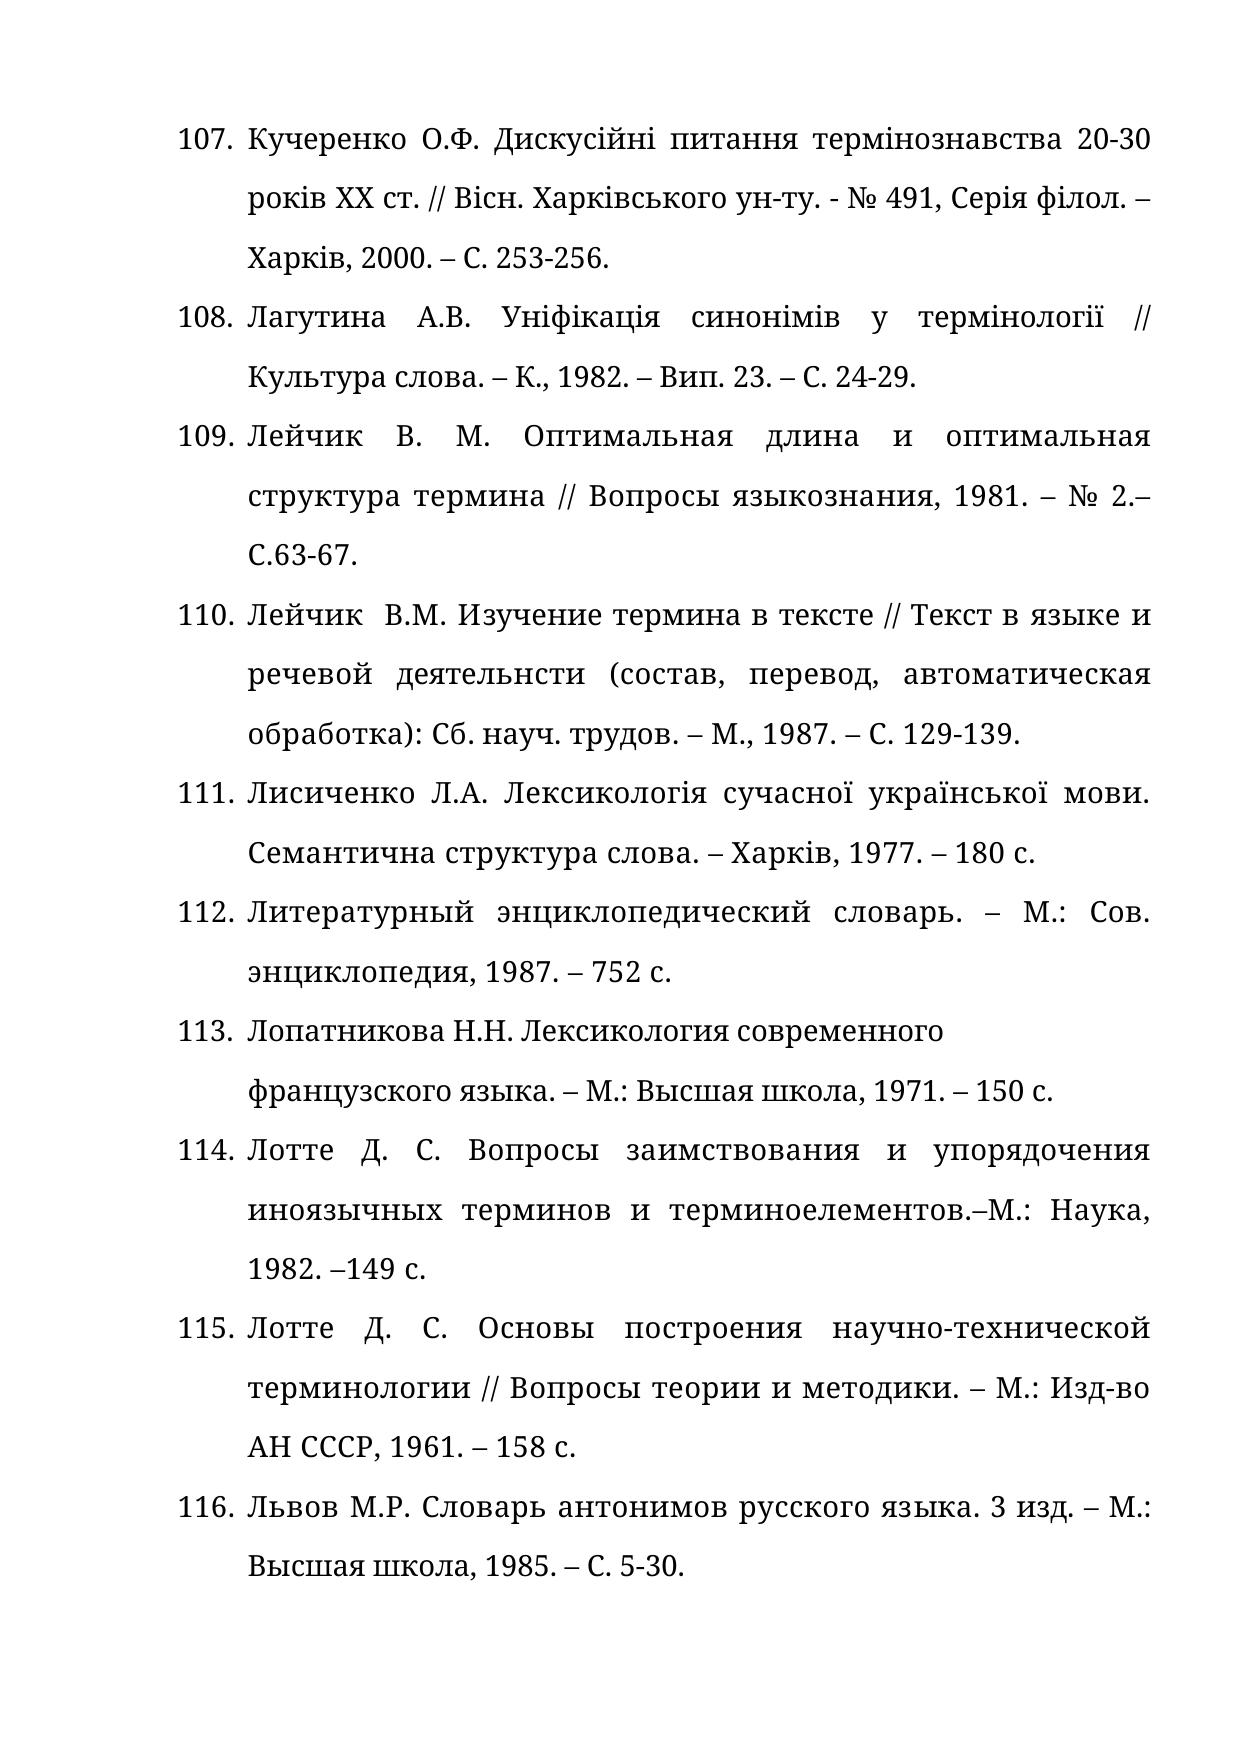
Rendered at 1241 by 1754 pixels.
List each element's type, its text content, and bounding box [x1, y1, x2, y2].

list Литературный энциклопедический словарь. – М.: Сов. энциклопедия, 1987. – 752 с. [177, 891, 1152, 991]
list Лейчик В.М. Изучение термина в тексте // Текст в языке и речевой деятельнсти (состав, перевод, автоматическая обработка): Сб. науч. трудов. – М., 1987. – С. 129-139. [177, 594, 1152, 753]
list Лопатникова Н.Н. Лексикология современного французского языка. – М.: Высшая школа, 1971. – 150 с. [177, 1010, 1152, 1109]
list Лисиченко Л.А. Лексикологія сучасної української мови. Семантична структура слова. – Харків, 1977. – 180 с. [177, 772, 1152, 872]
list Лейчик В. М. Оптимальная длина и оптимальная структура термина // Вопросы языкознания, 1981. – № 2.– С.63-67. [177, 416, 1152, 574]
list Кучеренко О.Ф. Дискусійні питання термінознавства 20-30 років ХХ ст. // Вісн. Харківського ун-ту. - № 491, Серія філол. – Харків, 2000. – С. 253-256. [177, 118, 1152, 277]
list Львов М.Р. Словарь антонимов русского языка. 3 изд. – М.: Высшая школа, 1985. – С. 5-30. [177, 1486, 1152, 1585]
list Лотте Д. С. Основы построения научно-технической терминологии // Вопросы теории и методики. – М.: Изд-во АН СССР, 1961. – 158 с. [177, 1308, 1152, 1466]
list Лотте Д. С. Вопросы заимствования и упорядочения иноязычных терминов и терминоелементов.–М.: Наука, 1982. –149 с. [177, 1129, 1152, 1288]
list Лагутина А.В. Уніфікація синонімів у термінології // Культура слова. – К., 1982. – Вип. 23. – С. 24-29. [177, 297, 1152, 396]
